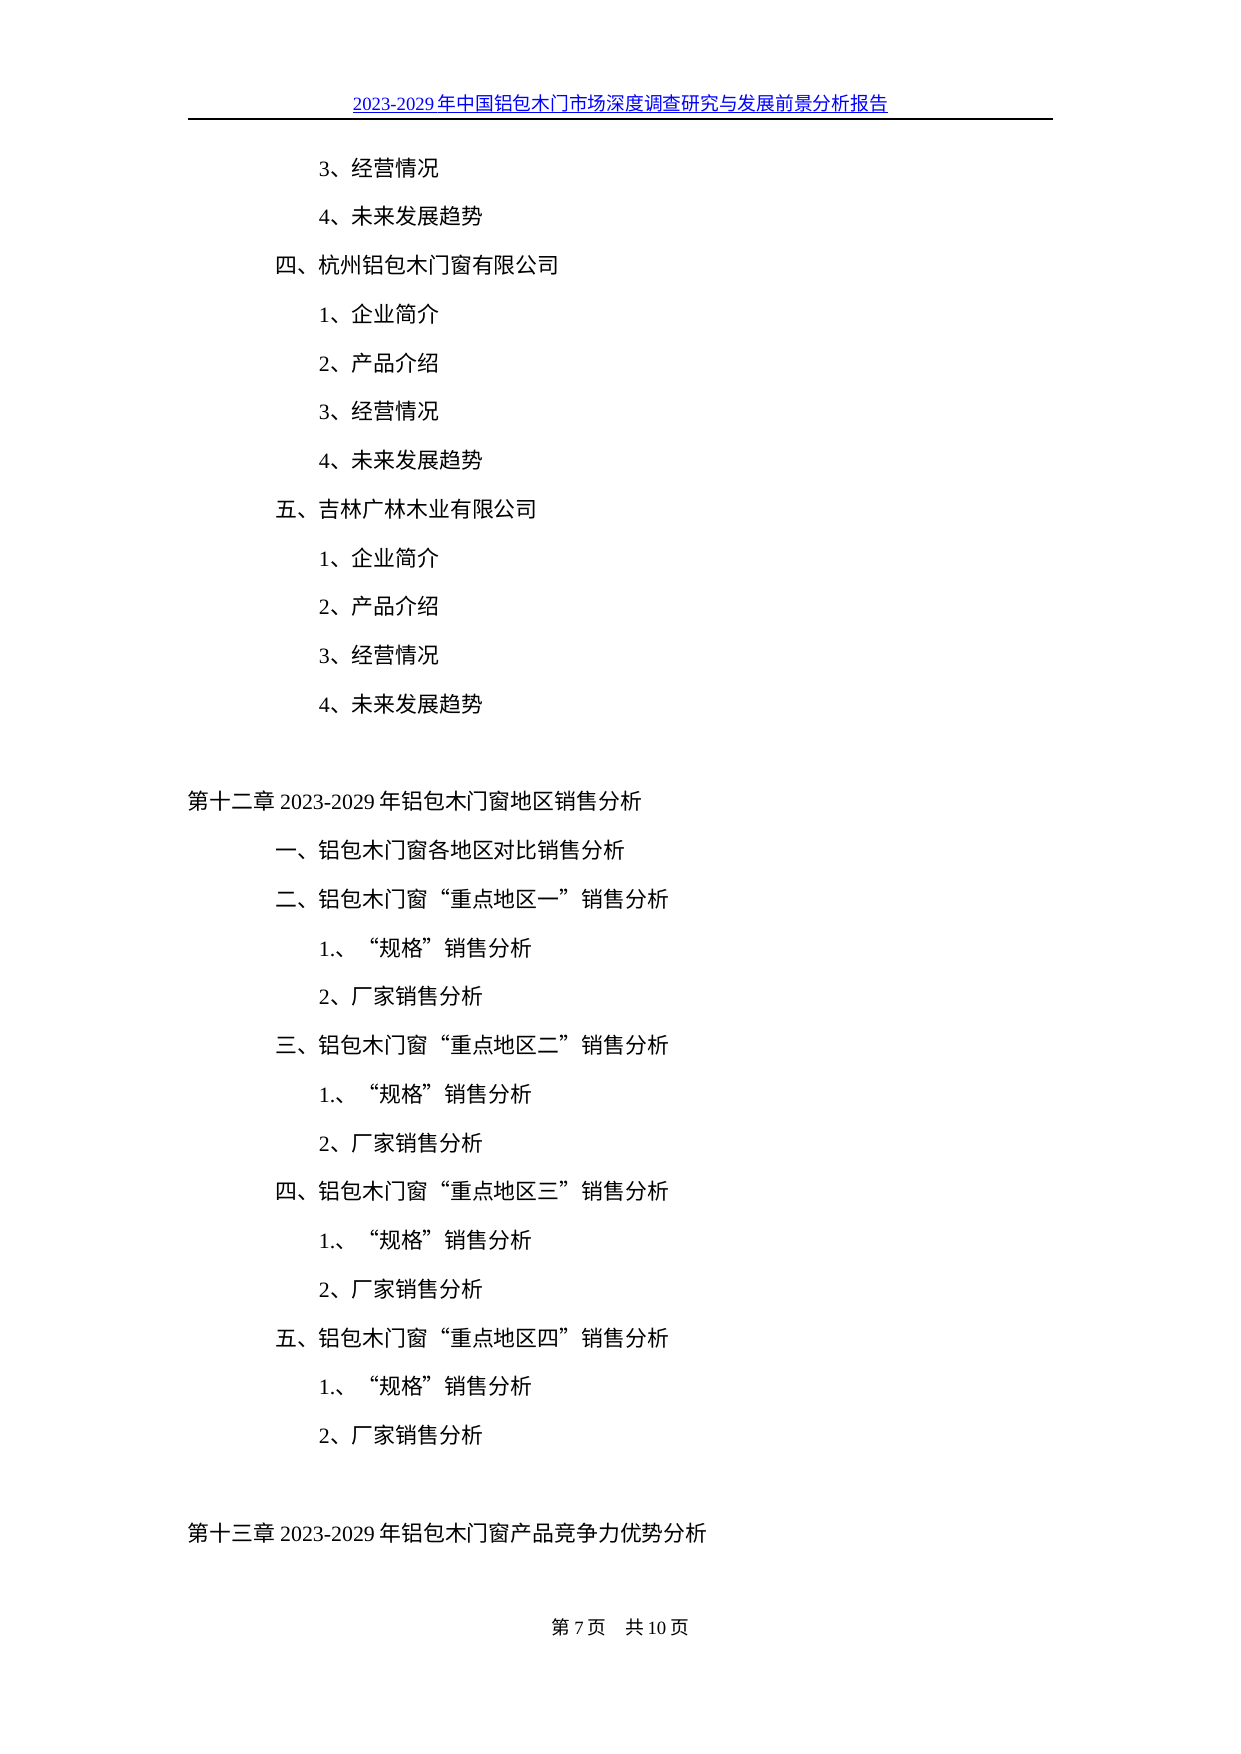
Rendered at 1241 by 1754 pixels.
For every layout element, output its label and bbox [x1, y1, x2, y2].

text [187, 150, 1053, 1548]
